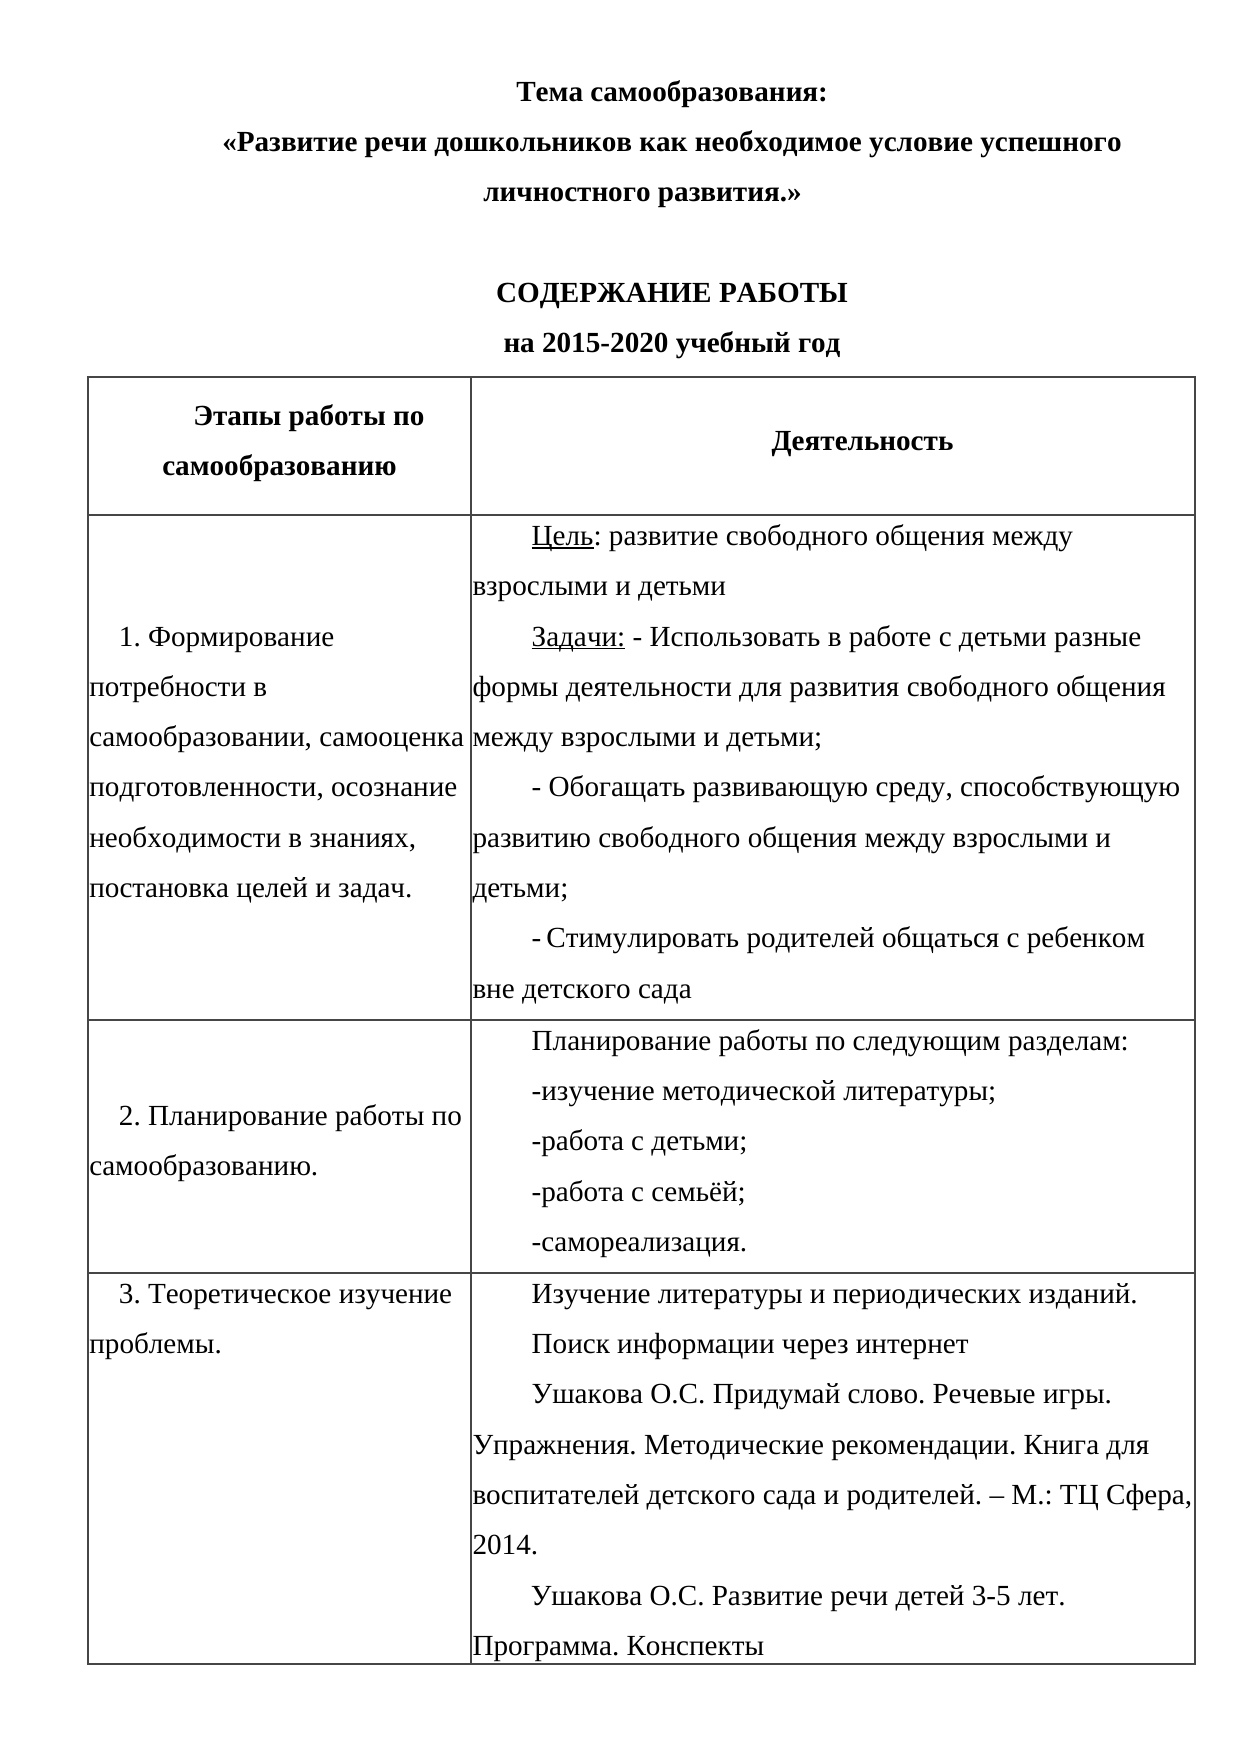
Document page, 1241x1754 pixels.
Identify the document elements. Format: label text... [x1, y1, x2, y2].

text на 2015-2020 учебный год [89, 325, 1196, 359]
text «Развитие речи дошкольников как необходимое условие успешного личностного развития.» [89, 124, 1196, 208]
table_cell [89, 1274, 470, 1663]
text Тема самообразования: [89, 74, 1196, 107]
table_cell 2. Планирование работы по самообразованию. [89, 1021, 470, 1272]
text СОДЕРЖАНИЕ РАБОТЫ [89, 275, 1196, 309]
table_cell 1. Формирование потребности в самообразовании, самооценка подготовленности, осознание необходимости в знаниях, постановка целей и задач. [89, 516, 470, 1019]
table_header Деятельность [472, 378, 1194, 514]
table_header Этапы работы по самообразованию [89, 378, 470, 514]
table_cell Цель: развитие свободного общения между взрослыми и детьми Задачи: - Использовать в работе с детьми разные формы деятельности для развития свободного общения между взрослыми и детьми; - Обогащать развивающую среду, способствующую развитию свободного общения между взрослыми и детьми; - Стимулировать родителей общаться с ребенком вне детского сада [472, 516, 1194, 1019]
table_cell Планирование работы по следующим разделам: -изучение методической литературы; -работа с детьми; -работа с семьёй; -самореализация. [472, 1021, 1194, 1272]
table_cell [472, 1274, 1194, 1663]
